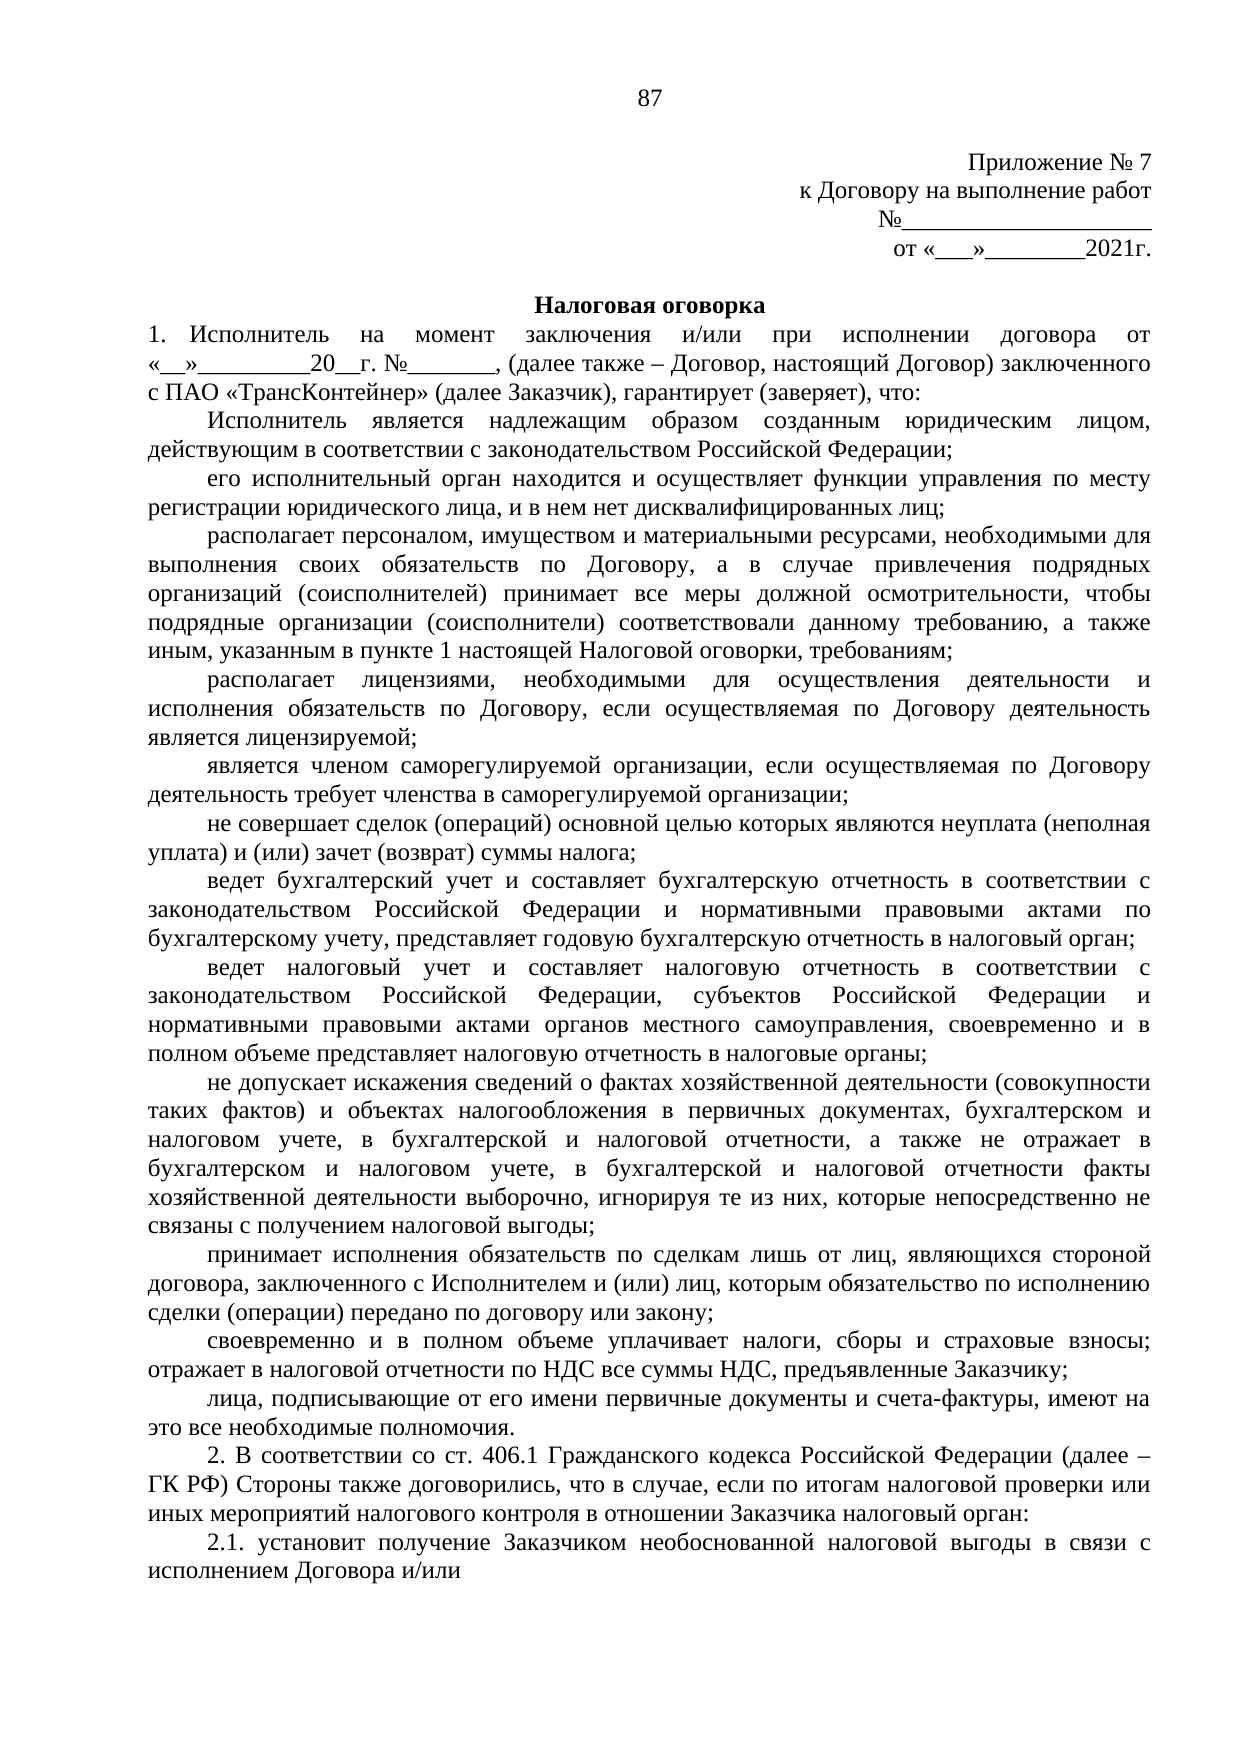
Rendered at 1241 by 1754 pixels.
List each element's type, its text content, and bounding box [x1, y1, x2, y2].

text ведет налоговый учет и составляет налоговую отчетность в соответствии с законодательством Российской Федерации, субъектов Российской Федерации и нормативными правовыми актами органов местного самоуправления, своевременно и в полном объеме представляет налоговую отчетность в налоговые органы; [148, 952, 1152, 1067]
text ведет бухгалтерский учет и составляет бухгалтерскую отчетность в соответствии с законодательством Российской Федерации и нормативными правовыми актами по бухгалтерскому учету, представляет годовую бухгалтерскую отчетность в налоговый орган; [148, 866, 1152, 952]
text 2.1. установит получение Заказчиком необоснованной налоговой выгоды в связи с исполнением Договора и/или [148, 1527, 1152, 1584]
text 2. В соответствии со ст. 406.1 Гражданского кодекса Российской Федерации (далее – ГК РФ) Стороны также договорились, что в случае, если по итогам налоговой проверки или иных мероприятий налогового контроля в отношении Заказчика налоговый орган: [148, 1441, 1152, 1527]
text своевременно и в полном объеме уплачивает налоги, сборы и страховые взносы; отражает в налоговой отчетности по НДС все суммы НДС, предъявленные Заказчику; [148, 1326, 1152, 1383]
text принимает исполнения обязательств по сделкам лишь от лиц, являющихся стороной договора, заключенного с Исполнителем и (или) лиц, которым обязательство по исполнению сделки (операции) передано по договору или закону; [148, 1239, 1152, 1326]
text располагает персоналом, имуществом и материальными ресурсами, необходимыми для выполнения своих обязательств по Договору, а в случае привлечения подрядных организаций (соисполнителей) принимает все меры должной осмотрительности, чтобы подрядные организации (соисполнители) соответствовали данному требованию, а также иным, указанным в пункте 1 настоящей Налоговой оговорки, требованиям; [148, 521, 1152, 664]
text является членом саморегулируемой организации, если осуществляемая по Договору деятельность требует членства в саморегулируемой организации; [148, 751, 1152, 808]
text к Договору на выполнение работ [148, 176, 1152, 204]
text не допускает искажения сведений о фактах хозяйственной деятельности (совокупности таких фактов) и объектах налогообложения в первичных документах, бухгалтерском и налоговом учете, в бухгалтерской и налоговой отчетности, а также не отражает в бухгалтерском и налоговом учете, в бухгалтерской и налоговой отчетности факты хозяйственной деятельности выборочно, игнорируя те из них, которые непосредственно не связаны с получением налоговой выгоды; [148, 1067, 1152, 1239]
text Приложение № 7 [148, 147, 1152, 176]
text от «___»________2021г. [148, 233, 1152, 262]
text Исполнитель является надлежащим образом созданным юридическим лицом, действующим в соответствии с законодательством Российской Федерации; [148, 406, 1152, 463]
text не совершает сделок (операций) основной целью которых являются неуплата (неполная уплата) и (или) зачет (возврат) суммы налога; [148, 808, 1152, 866]
text лица, подписывающие от его имени первичные документы и счета-фактуры, имеют на это все необходимые полномочия. [148, 1383, 1152, 1441]
text располагает лицензиями, необходимыми для осуществления деятельности и исполнения обязательств по Договору, если осуществляемая по Договору деятельность является лицензируемой; [148, 664, 1152, 751]
text №____________________ [148, 204, 1152, 233]
text Налоговая оговорка [148, 291, 1152, 319]
text его исполнительный орган находится и осуществляет функции управления по месту регистрации юридического лица, и в нем нет дисквалифицированных лиц; [148, 463, 1152, 521]
list Исполнитель на момент заключения и/или при исполнении договора от «__»_________20__г. №_______, (далее также – Договор, настоящий Договор) заключенного с ПАО «ТрансКонтейнер» (далее Заказчик), гарантирует (заверяет), что: [148, 319, 1152, 406]
